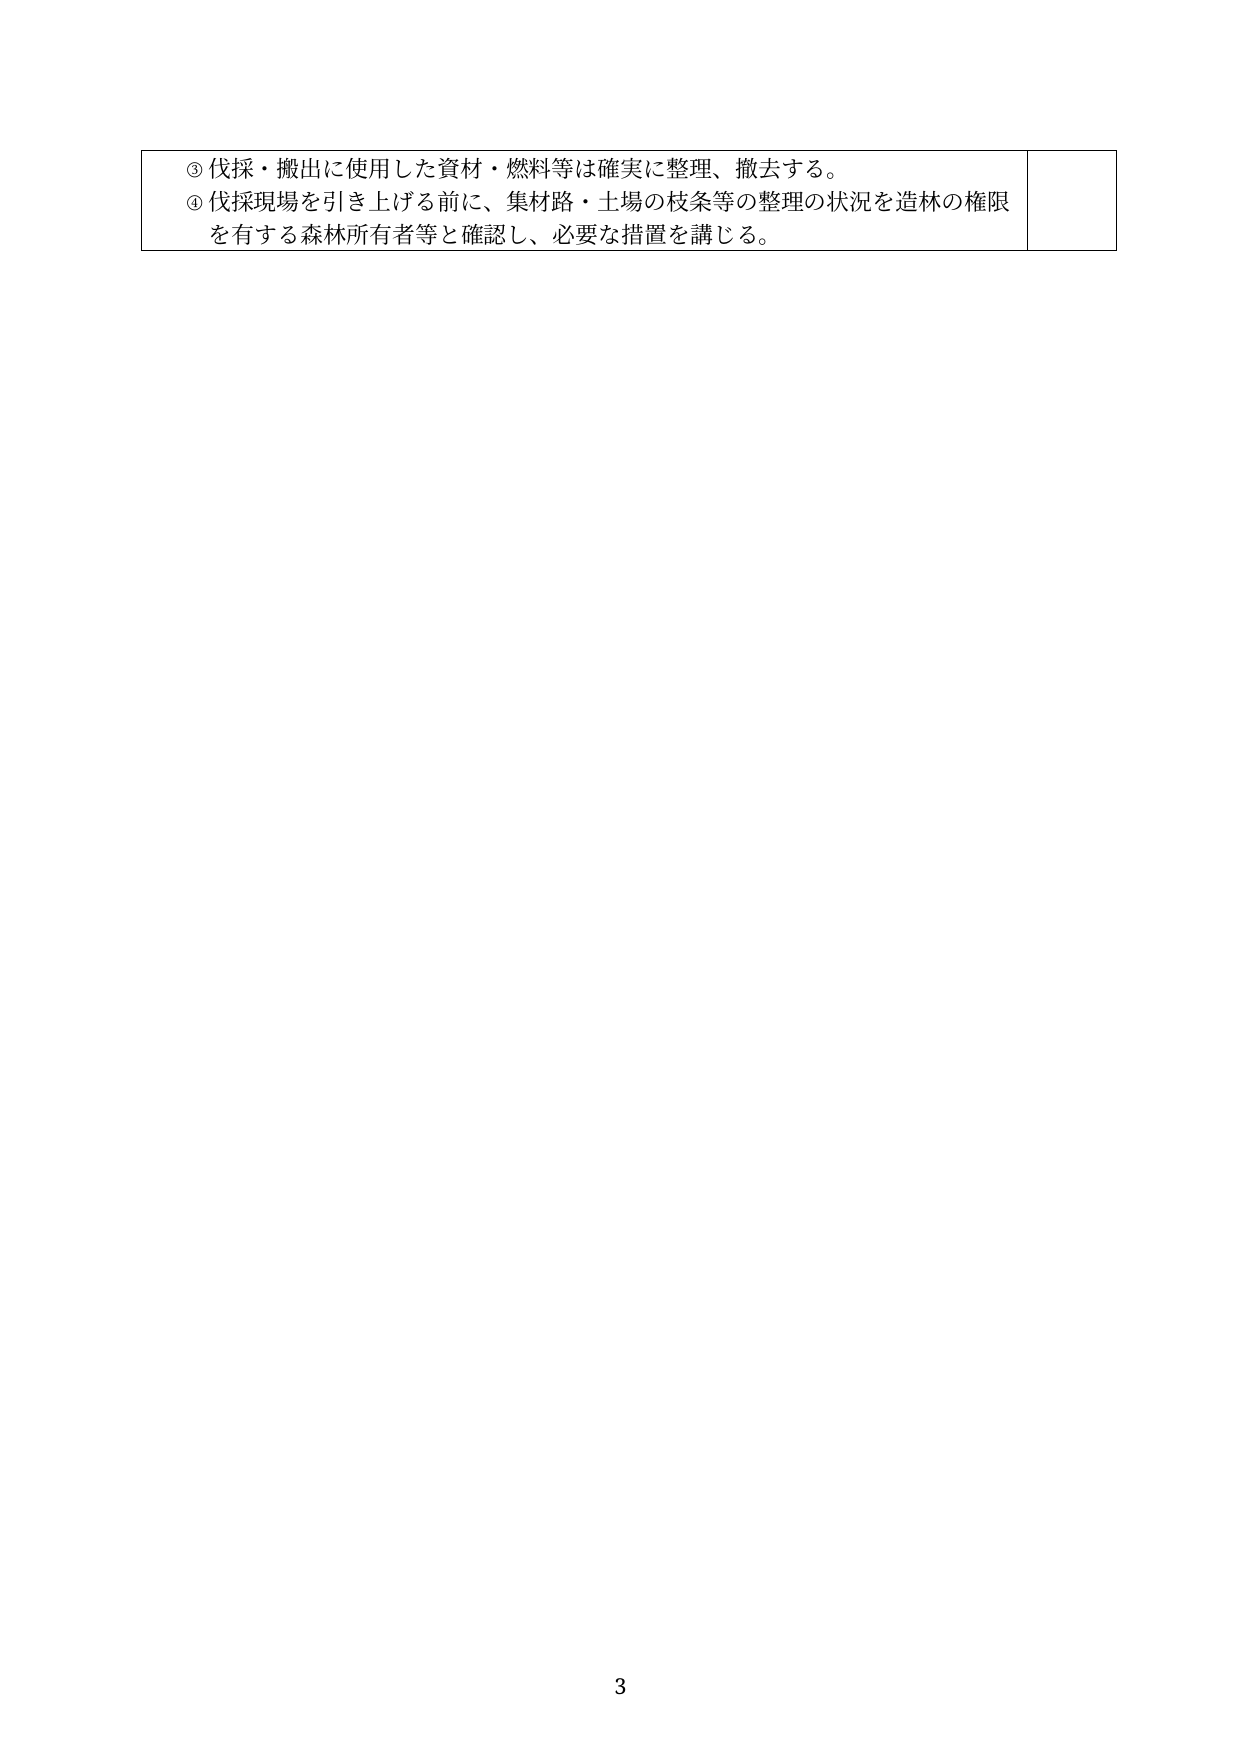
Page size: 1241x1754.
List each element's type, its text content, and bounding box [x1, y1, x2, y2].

table_cell □ [1028, 151, 1116, 250]
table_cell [142, 151, 1027, 250]
